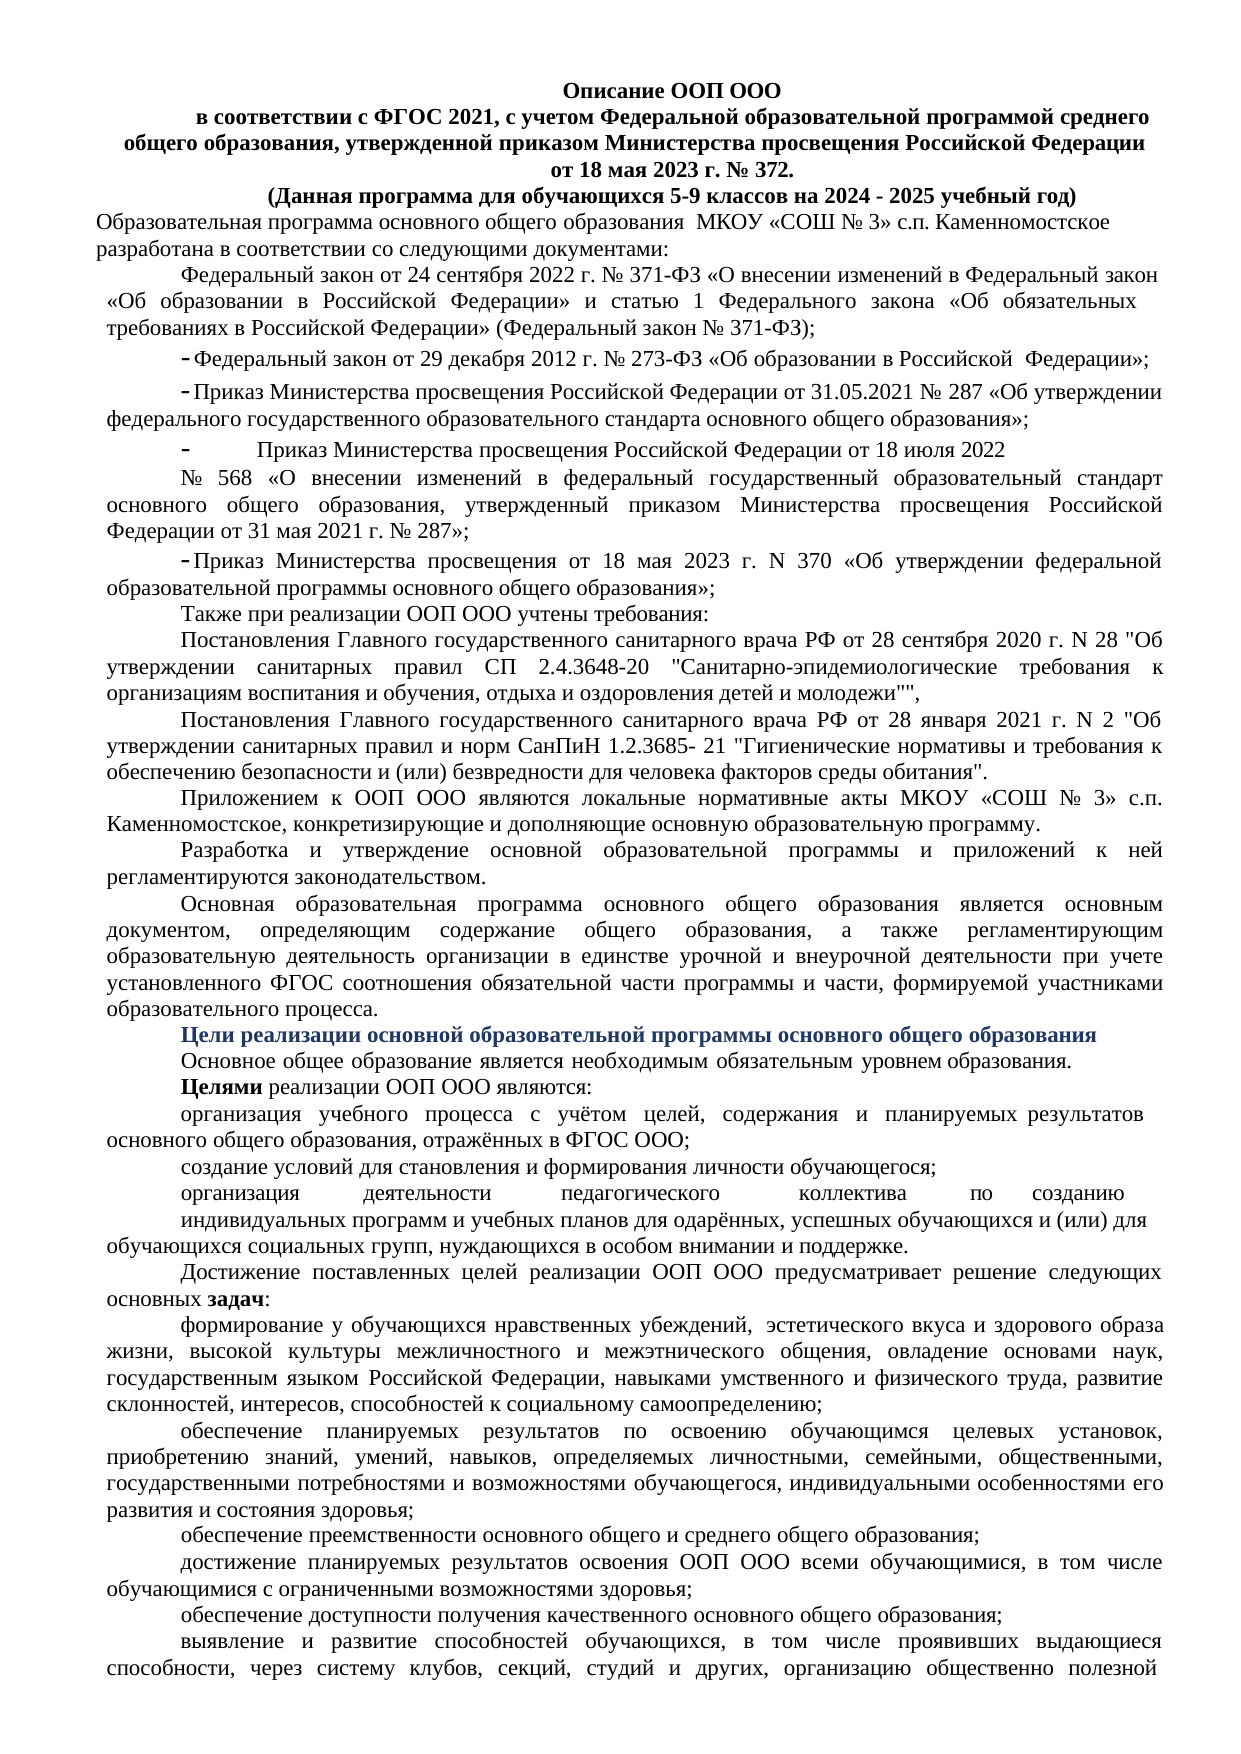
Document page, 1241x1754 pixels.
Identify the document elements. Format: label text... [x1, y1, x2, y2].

text Описание ООП ООО [169, 77, 1175, 103]
text «Об образовании в Российской Федерации» и статью 1 Федерального закона «Об обязательных требованиях в Российской Федерации» (Федеральный закон № 371-ФЗ); [106, 287, 1176, 340]
text формирование у обучающихся нравственных убеждений, эстетического вкуса и здорового образа жизни, высокой культуры межличностного и межэтнического общения, овладение основами наук, государственным языком Российской Федерации, навыками умственного и физического труда, развитие склонностей, интересов, способностей к социальному самоопределению; [106, 1311, 1164, 1417]
text организация учебного процесса с учётом целей, содержания и планируемых результатов основного общего образования, отражённых в ФГОС ООО; [106, 1100, 1176, 1153]
text Постановления Главного государственного санитарного врача РФ от 28 января 2021 г. N 2 "Об утверждении санитарных правил и норм СанПиН 1.2.3685- 21 "Гигиенические нормативы и требования к обеспечению безопасности и (или) безвредности для человека факторов среды обитания". [106, 706, 1164, 785]
text Основная образовательная программа основного общего образования является основным документом, определяющим содержание общего образования, а также регламентирующим образовательную деятельность организации в единстве урочной и внеурочной деятельности при учете установленного ФГОС соотношения обязательной части программы и части, формируемой участниками образовательного процесса. [106, 889, 1164, 1021]
text Федеральный закон от 24 сентября 2022 г. № 371-ФЗ «О внесении изменений в Федеральный закон [181, 261, 1176, 287]
text № 568 «О внесении изменений в федеральный государственный образовательный стандарт основного общего образования, утвержденный приказом Министерства просвещения Российской Федерации от 31 мая 2021 г. № 287»; [106, 464, 1164, 543]
text обеспечение планируемых результатов по освоению обучающимся целевых установок, приобретению знаний, умений, навыков, определяемых личностными, семейными, общественными, государственными потребностями и возможностями обучающегося, индивидуальными особенностями его развития и состояния здоровья; [106, 1417, 1164, 1522]
text создание условий для становления и формирования личности обучающегося; [181, 1153, 1176, 1179]
text от 18 мая 2023 г. № 372. [169, 156, 1176, 182]
text выявление и развитие способностей обучающихся, в том числе проявивших выдающиеся способности, через систему клубов, секций, студий и других, организацию общественно полезной [106, 1628, 1164, 1680]
text (Данная программа для обучающихся 5-9 классов на 2024 - 2025 учебный год) [169, 182, 1175, 208]
text Разработка и утверждение основной образовательной программы и приложений к ней регламентируются законодательством. [106, 837, 1164, 889]
text Основное общее образование является необходимым обязательным уровнем образования. [181, 1048, 1176, 1074]
text достижение планируемых результатов освоения ООП ООО всеми обучающимися, в том числе обучающимися с ограниченными возможностями здоровья; [106, 1548, 1164, 1601]
text Также при реализации ООП ООО учтены требования: [181, 600, 1176, 626]
text обучающихся социальных групп, нуждающихся в особом внимании и поддержке. [106, 1232, 1176, 1258]
list Приказ Министерства просвещения Российской Федерации от 18 июля 2022 [181, 432, 1176, 464]
text в соответствии с ФГОС 2021, с учетом Федеральной образовательной программой среднего общего образования, утвержденной приказом Министерства просвещения Российской Федерации [123, 104, 1176, 156]
text организация деятельности педагогического коллектива по созданию индивидуальных программ и учебных планов для одарённых, успешных обучающихся и (или) для [181, 1179, 1158, 1232]
text Достижение поставленных целей реализации ООП ООО предусматривает решение следующих основных задач: [106, 1258, 1164, 1311]
text обеспечение преемственности основного общего и среднего общего образования; [181, 1522, 1176, 1548]
list Приказ Министерства просвещения Российской Федерации от 31.05.2021 № 287 «Об утверждении федерального государственного образовательного стандарта основного общего образования»; [106, 373, 1163, 432]
text Цели реализации основной образовательной программы основного общего образования [181, 1022, 1176, 1048]
text Целями реализации ООП ООО являются: [181, 1074, 1176, 1100]
list Федеральный закон от 29 декабря 2012 г. № 273-ФЗ «Об образовании в Российской Федерации»; [181, 340, 1176, 373]
text Приложением к ООП ООО являются локальные нормативные акты МКОУ «СОШ № 3» с.п. Каменномостское, конкретизирующие и дополняющие основную образовательную программу. [106, 785, 1164, 836]
text Постановления Главного государственного санитарного врача РФ от 28 сентября 2020 г. N 28 "Об утверждении санитарных правил СП 2.4.3648-20 "Санитарно-эпидемиологические требования к организациям воспитания и обучения, отдыха и оздоровления детей и молодежи"", [106, 626, 1164, 705]
list Приказ Министерства просвещения от 18 мая 2023 г. N 370 «Об утверждении федеральной образовательной программы основного общего образования»; [106, 543, 1163, 600]
text Образовательная программа основного общего образования МКОУ «СОШ № 3» с.п. Каменномостское разработана в соответствии со следующими документами: [96, 208, 1176, 261]
text обеспечение доступности получения качественного основного общего образования; [181, 1601, 1176, 1628]
